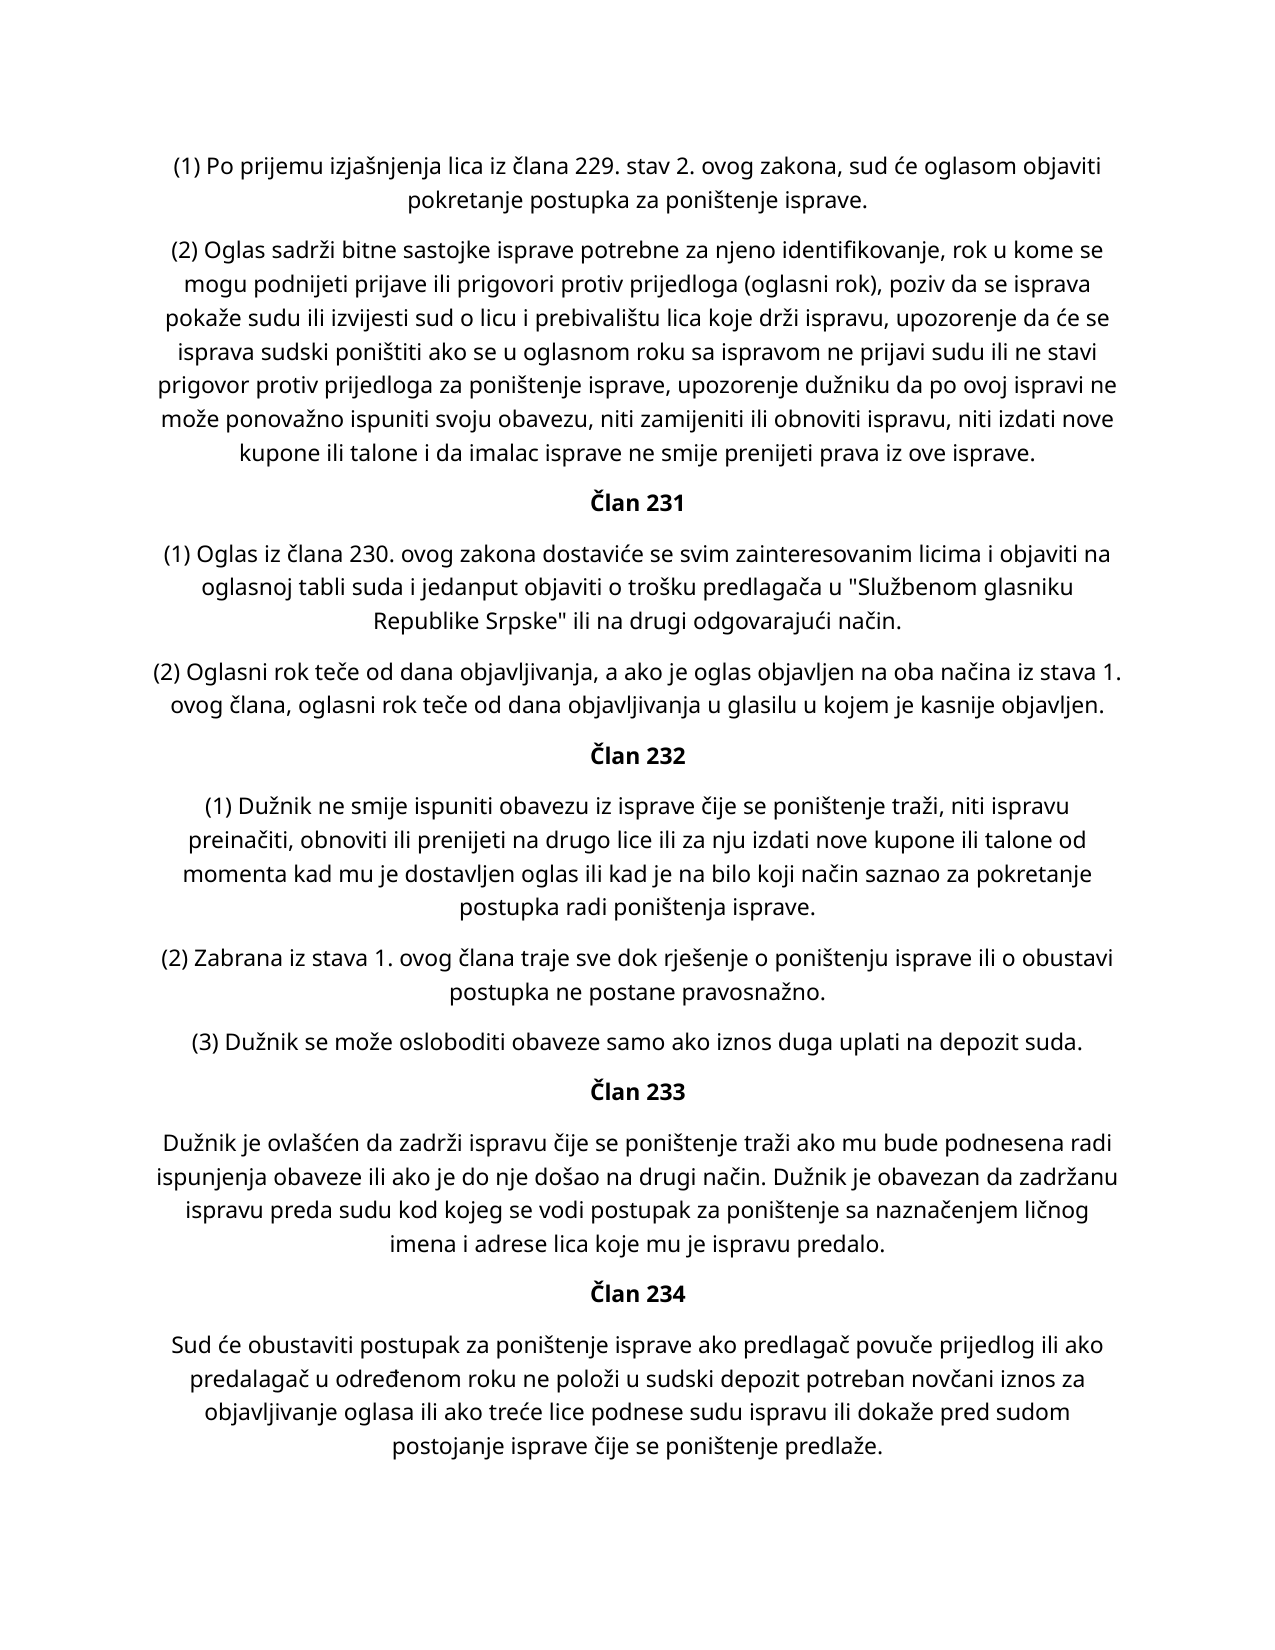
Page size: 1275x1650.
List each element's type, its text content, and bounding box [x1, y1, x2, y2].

text (1) Po prijemu izjašnjenja lica iz člana 229. stav 2. ovog zakona, sud će oglasom objaviti pokretanje postupka za poništenje isprave. [150, 150, 1125, 215]
text (1) Dužnik ne smije ispuniti obavezu iz isprave čije se poništenje traži, niti ispravu preinačiti, obnoviti ili prenijeti na drugo lice ili za nju izdati nove kupone ili talone od momenta kad mu je dostavljen oglas ili kad je na bilo koji način saznao za pokretanje postupka radi poništenja isprave. [150, 790, 1125, 922]
text Član 234 [150, 1278, 1125, 1309]
text (2) Zabrana iz stava 1. ovog člana traje sve dok rješenje o poništenju isprave ili o obustavi postupka ne postane pravosnažno. [150, 942, 1125, 1007]
text Član 233 [150, 1076, 1125, 1107]
text Član 231 [150, 487, 1125, 518]
text (1) Oglas iz člana 230. ovog zakona dostaviće se svim zainteresovanim licima i objaviti na oglasnoj tabli suda i jedanput objaviti o trošku predlagača u "Službenom glasniku Republike Srpske" ili na drugi odgovarajući način. [150, 537, 1125, 636]
text (2) Oglas sadrži bitne sastojke isprave potrebne za njeno identifikovanje, rok u kome se mogu podnijeti prijave ili prigovori protiv prijedloga (oglasni rok), poziv da se isprava pokaže sudu ili izvijesti sud o licu i prebivalištu lica koje drži ispravu, upozorenje da će se isprava sudski poništiti ako se u oglasnom roku sa ispravom ne prijavi sudu ili ne stavi prigovor protiv prijedloga za poništenje isprave, upozorenje dužniku da po ovoj ispravi ne može ponovažno ispuniti svoju obavezu, niti zamijeniti ili obnoviti ispravu, niti izdati nove kupone ili talone i da imalac isprave ne smije prenijeti prava iz ove isprave. [150, 234, 1125, 468]
text (3) Dužnik se može osloboditi obaveze samo ako iznos duga uplati na depozit suda. [150, 1026, 1125, 1057]
text Dužnik je ovlašćen da zadrži ispravu čije se poništenje traži ako mu bude podnesena radi ispunjenja obaveze ili ako je do nje došao na drugi način. Dužnik je obavezan da zadržanu ispravu preda sudu kod kojeg se vodi postupak za poništenje sa naznačenjem ličnog imena i adrese lica koje mu je ispravu predalo. [150, 1127, 1125, 1259]
text Sud će obustaviti postupak za poništenje isprave ako predlagač povuče prijedlog ili ako predalagač u određenom roku ne položi u sudski depozit potreban novčani iznos za objavljivanje oglasa ili ako treće lice podnese sudu ispravu ili dokaže pred sudom postojanje isprave čije se poništenje predlaže. [150, 1329, 1125, 1461]
text Član 232 [150, 739, 1125, 771]
text (2) Oglasni rok teče od dana objavljivanja, a ako je oglas objavljen na oba načina iz stava 1. ovog člana, oglasni rok teče od dana objavljivanja u glasilu u kojem je kasnije objavljen. [150, 655, 1125, 720]
